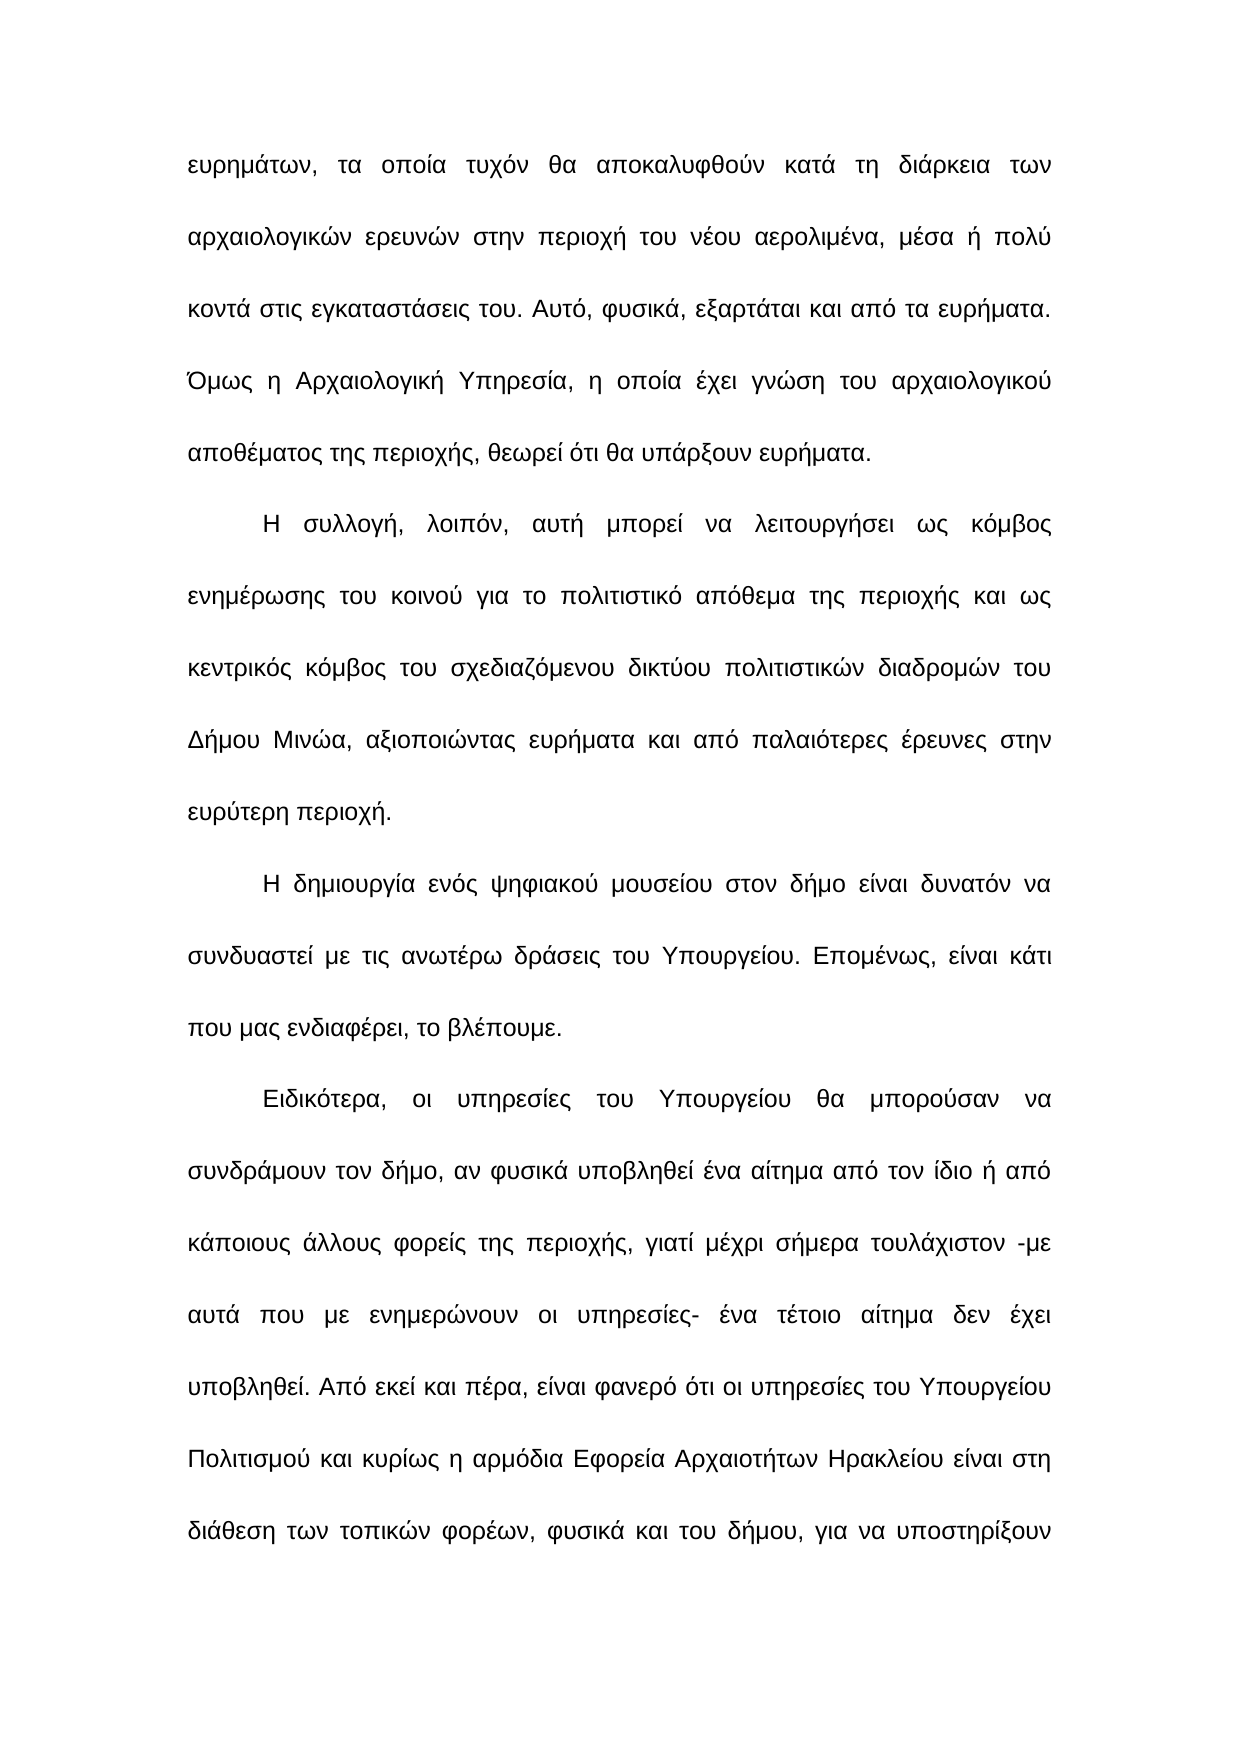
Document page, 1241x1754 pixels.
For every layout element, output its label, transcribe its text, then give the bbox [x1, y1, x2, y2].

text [187, 150, 1053, 466]
text Η δημιουργία ενός ψηφιακού μουσείου στον δήμο είναι δυνατόν να συνδυαστεί με τις ανωτέρω δράσεις του Υπουργείου. Επομένως, είναι κάτι που μας ενδιαφέρει, το βλέπουμε. [187, 869, 1053, 1041]
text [187, 1084, 1053, 1544]
text Η συλλογή, λοιπόν, αυτή μπορεί να λειτουργήσει ως κόμβος ενημέρωσης του κοινού για το πολιτιστικό απόθεμα της περιοχής και ως κεντρικός κόμβος του σχεδιαζόμενου δικτύου πολιτιστικών διαδρομών του Δήμου Μινώα, αξιοποιώντας ευρήματα και από παλαιότερες έρευνες στην ευρύτερη περιοχή. [187, 509, 1053, 826]
